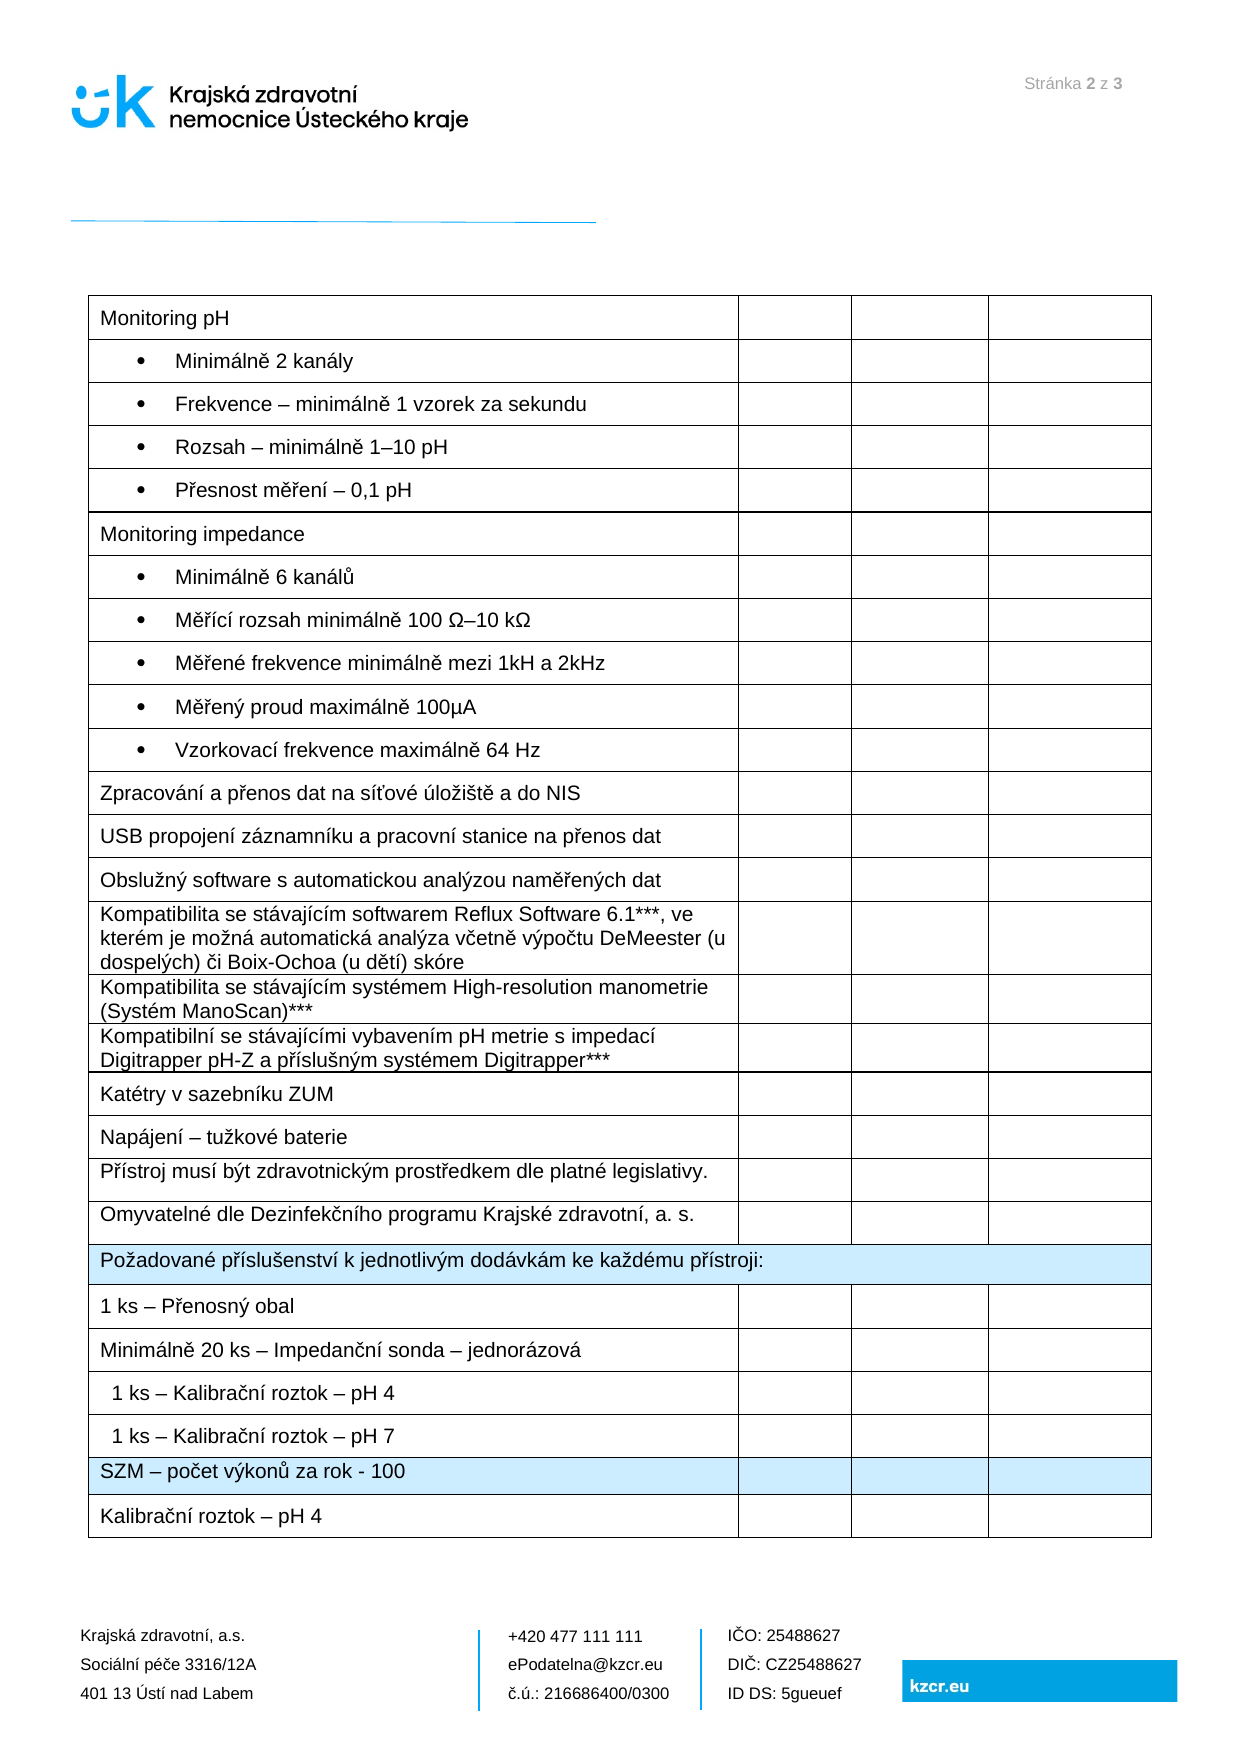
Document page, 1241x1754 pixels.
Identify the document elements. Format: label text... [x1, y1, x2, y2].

table_cell [852, 1116, 988, 1158]
table_cell Zpracování a přenos dat na síťové úložiště a do NIS [89, 772, 738, 814]
table_cell [739, 975, 851, 1022]
table_cell [989, 1495, 1151, 1537]
table_cell [852, 1159, 988, 1201]
table_cell [989, 1285, 1151, 1327]
table_cell [989, 685, 1151, 728]
table_cell [852, 296, 988, 338]
table_cell [989, 426, 1151, 468]
table_cell [852, 1329, 988, 1371]
table_cell Kompatibilní se stávajícími vybavením pH metrie s impedací Digitrapper pH-Z a příslušným systémem Digitrapper*** [89, 1024, 738, 1071]
table_cell [852, 1285, 988, 1327]
table_cell Kalibrační roztok – pH 4 [89, 1495, 738, 1537]
table_cell [739, 296, 851, 338]
table_cell [852, 383, 988, 425]
table_cell Měřený proud maximálně 100µA [89, 685, 738, 728]
table_cell [852, 858, 988, 901]
table_cell 1 ks – Kalibrační roztok – pH 7 [89, 1415, 738, 1457]
table_cell [989, 1458, 1151, 1494]
table_cell [852, 902, 988, 973]
table_cell [852, 685, 988, 728]
table_cell Monitoring pH [89, 296, 738, 338]
table_cell [852, 1024, 988, 1071]
table_cell [989, 599, 1151, 641]
table_cell USB propojení záznamníku a pracovní stanice na přenos dat [89, 815, 738, 857]
table_cell SZM – počet výkonů za rok - 100 [89, 1458, 738, 1494]
table_cell [739, 1329, 851, 1371]
table_cell [739, 685, 851, 728]
table_cell [989, 556, 1151, 598]
table_cell Napájení – tužkové baterie [89, 1116, 738, 1158]
table_cell [739, 1285, 851, 1327]
table_cell [989, 642, 1151, 684]
table_cell [739, 469, 851, 511]
table_cell [989, 469, 1151, 511]
table_cell [989, 975, 1151, 1022]
table_cell [852, 729, 988, 771]
table_cell [989, 902, 1151, 973]
table_cell [852, 599, 988, 641]
table_cell [739, 1116, 851, 1158]
table_cell [989, 513, 1151, 555]
table_cell Kompatibilita se stávajícím systémem High-resolution manometrie (Systém ManoScan)*** [89, 975, 738, 1022]
table_cell Minimálně 2 kanály [89, 340, 738, 382]
table_cell [852, 772, 988, 814]
table_cell [989, 1024, 1151, 1071]
table_cell [739, 642, 851, 684]
table_cell Požadované příslušenství k jednotlivým dodávkám ke každému přístroji: [89, 1245, 1151, 1284]
table_cell [739, 1415, 851, 1457]
table_cell [739, 1458, 851, 1494]
table_cell Rozsah – minimálně 1–10 pH [89, 426, 738, 468]
table_cell [989, 772, 1151, 814]
table_cell Přesnost měření – 0,1 pH [89, 469, 738, 511]
table_cell [989, 1415, 1151, 1457]
table_cell [852, 340, 988, 382]
table_cell [739, 513, 851, 555]
table_cell Omyvatelné dle Dezinfekčního programu Krajské zdravotní, a. s. [89, 1202, 738, 1244]
table_cell 1 ks – Kalibrační roztok – pH 4 [89, 1372, 738, 1414]
table_cell [739, 1024, 851, 1071]
table_cell [852, 975, 988, 1022]
table_cell [989, 296, 1151, 338]
table_cell [739, 1159, 851, 1201]
table_cell [739, 340, 851, 382]
table_cell [739, 1372, 851, 1414]
table_cell Měřící rozsah minimálně 100 Ω–10 kΩ [89, 599, 738, 641]
table_cell [852, 556, 988, 598]
table_cell Přístroj musí být zdravotnickým prostředkem dle platné legislativy. [89, 1159, 738, 1201]
table_cell Frekvence – minimálně 1 vzorek za sekundu [89, 383, 738, 425]
table_cell [989, 815, 1151, 857]
table_cell [739, 556, 851, 598]
table_cell [852, 1458, 988, 1494]
table_cell [739, 858, 851, 901]
table_cell [852, 1073, 988, 1114]
table_cell [739, 383, 851, 425]
table_cell [852, 513, 988, 555]
table_cell [989, 1073, 1151, 1114]
table_cell [852, 1202, 988, 1244]
table_cell [739, 426, 851, 468]
table_cell [739, 599, 851, 641]
table_cell [852, 469, 988, 511]
table_cell Měřené frekvence minimálně mezi 1kH a 2kHz [89, 642, 738, 684]
table_cell [989, 1116, 1151, 1158]
table_cell [852, 642, 988, 684]
table_cell [852, 426, 988, 468]
table_cell [739, 772, 851, 814]
table_cell 1 ks – Přenosný obal [89, 1285, 738, 1327]
table_cell Minimálně 20 ks – Impedanční sonda – jednorázová [89, 1329, 738, 1371]
table_cell [739, 815, 851, 857]
picture [911, 1680, 944, 1692]
table_cell Monitoring impedance [89, 513, 738, 555]
table_cell Katétry v sazebníku ZUM [89, 1073, 738, 1114]
table_cell [739, 1073, 851, 1114]
table_cell [852, 1372, 988, 1414]
table_cell [852, 815, 988, 857]
picture [950, 1683, 968, 1692]
table_cell [852, 1495, 988, 1537]
table_cell [989, 383, 1151, 425]
table_cell [989, 1329, 1151, 1371]
table_cell [989, 729, 1151, 771]
table_cell [739, 1495, 851, 1537]
table_cell Minimálně 6 kanálů [89, 556, 738, 598]
table_cell [989, 1159, 1151, 1201]
table_cell [989, 340, 1151, 382]
table_cell Obslužný software s automatickou analýzou naměřených dat [89, 858, 738, 901]
table_cell Kompatibilita se stávajícím softwarem Reflux Software 6.1***, ve kterém je možná automatická analýza včetně výpočtu DeMeester (u dospelých) či Boix-Ochoa (u dětí) skóre [89, 902, 738, 973]
picture [30, 44, 509, 169]
table_cell [989, 1202, 1151, 1244]
table_cell [739, 902, 851, 973]
table_cell [989, 1372, 1151, 1414]
table_cell Vzorkovací frekvence maximálně 64 Hz [89, 729, 738, 771]
table_cell [739, 729, 851, 771]
table_cell [989, 858, 1151, 901]
table_cell [852, 1415, 988, 1457]
table_cell [739, 1202, 851, 1244]
